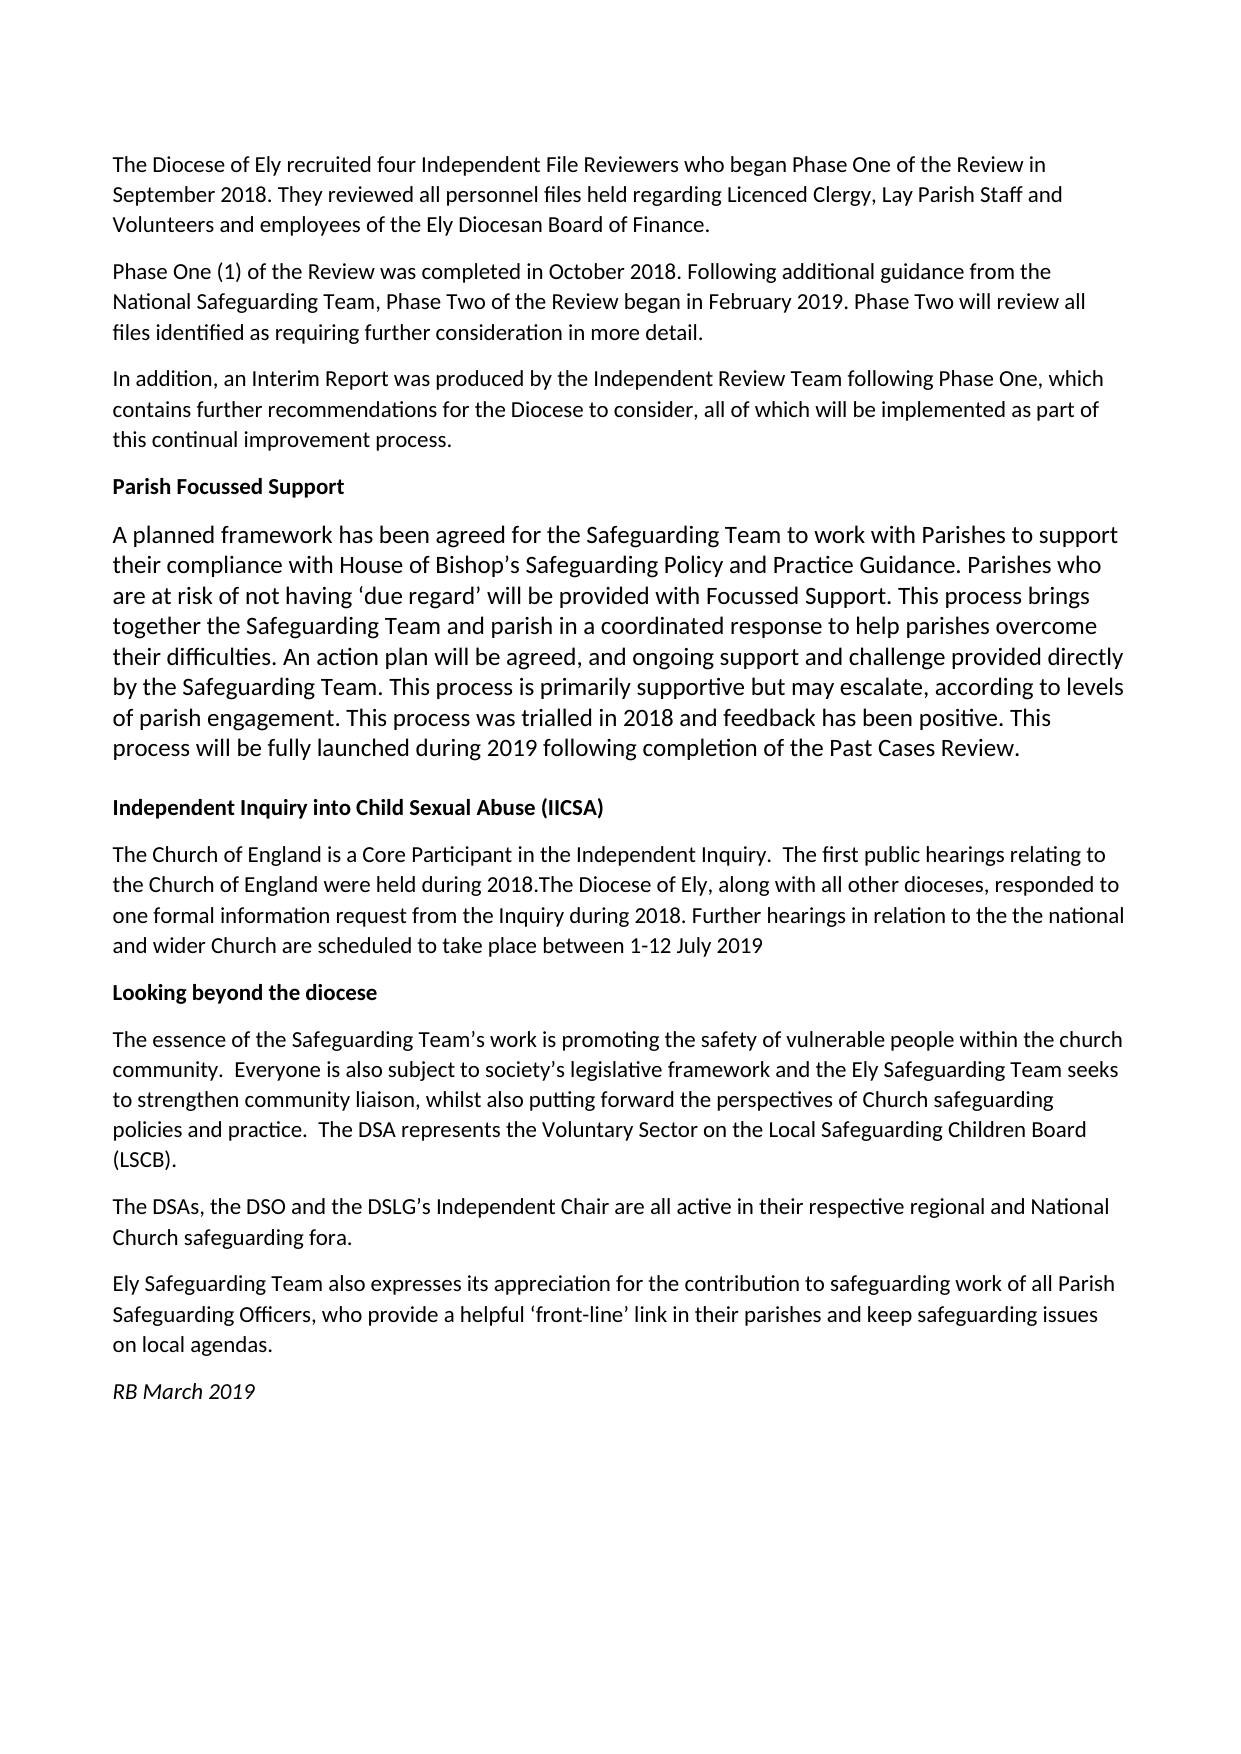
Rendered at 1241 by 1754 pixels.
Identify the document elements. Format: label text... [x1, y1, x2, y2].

text A planned framework has been agreed for the Safeguarding Team to work with Parishes to support their compliance with House of Bishop’s Safeguarding Policy and Practice Guidance. Parishes who are at risk of not having ‘due regard’ will be provided with Focussed Support. This process brings together the Safeguarding Team and parish in a coordinated response to help parishes overcome their difficulties. An action plan will be agreed, and ongoing support and challenge provided directly by the Safeguarding Team. This process is primarily supportive but may escalate, according to levels of parish engagement. This process was trialled in 2018 and feedback has been positive. This process will be fully launched during 2019 following completion of the Past Cases Review. [112, 519, 1128, 763]
text Independent Inquiry into Child Sexual Abuse (IICSA) [112, 793, 1128, 821]
text In addition, an Interim Report was produced by the Independent Review Team following Phase One, which contains further recommendations for the Diocese to consider, all of which will be implemented as part of this continual improvement process. [112, 364, 1128, 453]
text The Diocese of Ely recruited four Independent File Reviewers who began Phase One of the Review in September 2018. They reviewed all personnel files held regarding Licenced Clergy, Lay Parish Staff and Volunteers and employees of the Ely Diocesan Board of Finance. [112, 150, 1128, 238]
text Parish Focussed Support [112, 472, 1128, 500]
text Ely Safeguarding Team also expresses its appreciation for the contribution to safeguarding work of all Parish Safeguarding Officers, who provide a helpful ‘front-line’ link in their parishes and keep safeguarding issues on local agendas. [112, 1269, 1128, 1358]
text Phase One (1) of the Review was completed in October 2018. Following additional guidance from the National Safeguarding Team, Phase Two of the Review began in February 2019. Phase Two will review all files identified as requiring further consideration in more detail. [112, 257, 1128, 346]
text RB March 2019 [112, 1377, 1128, 1405]
text Looking beyond the diocese [112, 978, 1128, 1006]
text The essence of the Safeguarding Team’s work is promoting the safety of vulnerable people within the church community. Everyone is also subject to society’s legislative framework and the Ely Safeguarding Team seeks to strengthen community liaison, whilst also putting forward the perspectives of Church safeguarding policies and practice. The DSA represents the Voluntary Sector on the Local Safeguarding Children Board (LSCB). [112, 1025, 1128, 1173]
text The DSAs, the DSO and the DSLG’s Independent Chair are all active in their respective regional and National Church safeguarding fora. [112, 1192, 1128, 1251]
text The Church of England is a Core Participant in the Independent Inquiry. The first public hearings relating to the Church of England were held during 2018.The Diocese of Ely, along with all other dioceses, responded to one formal information request from the Inquiry during 2018. Further hearings in relation to the the national and wider Church are scheduled to take place between 1-12 July 2019 [112, 840, 1128, 959]
